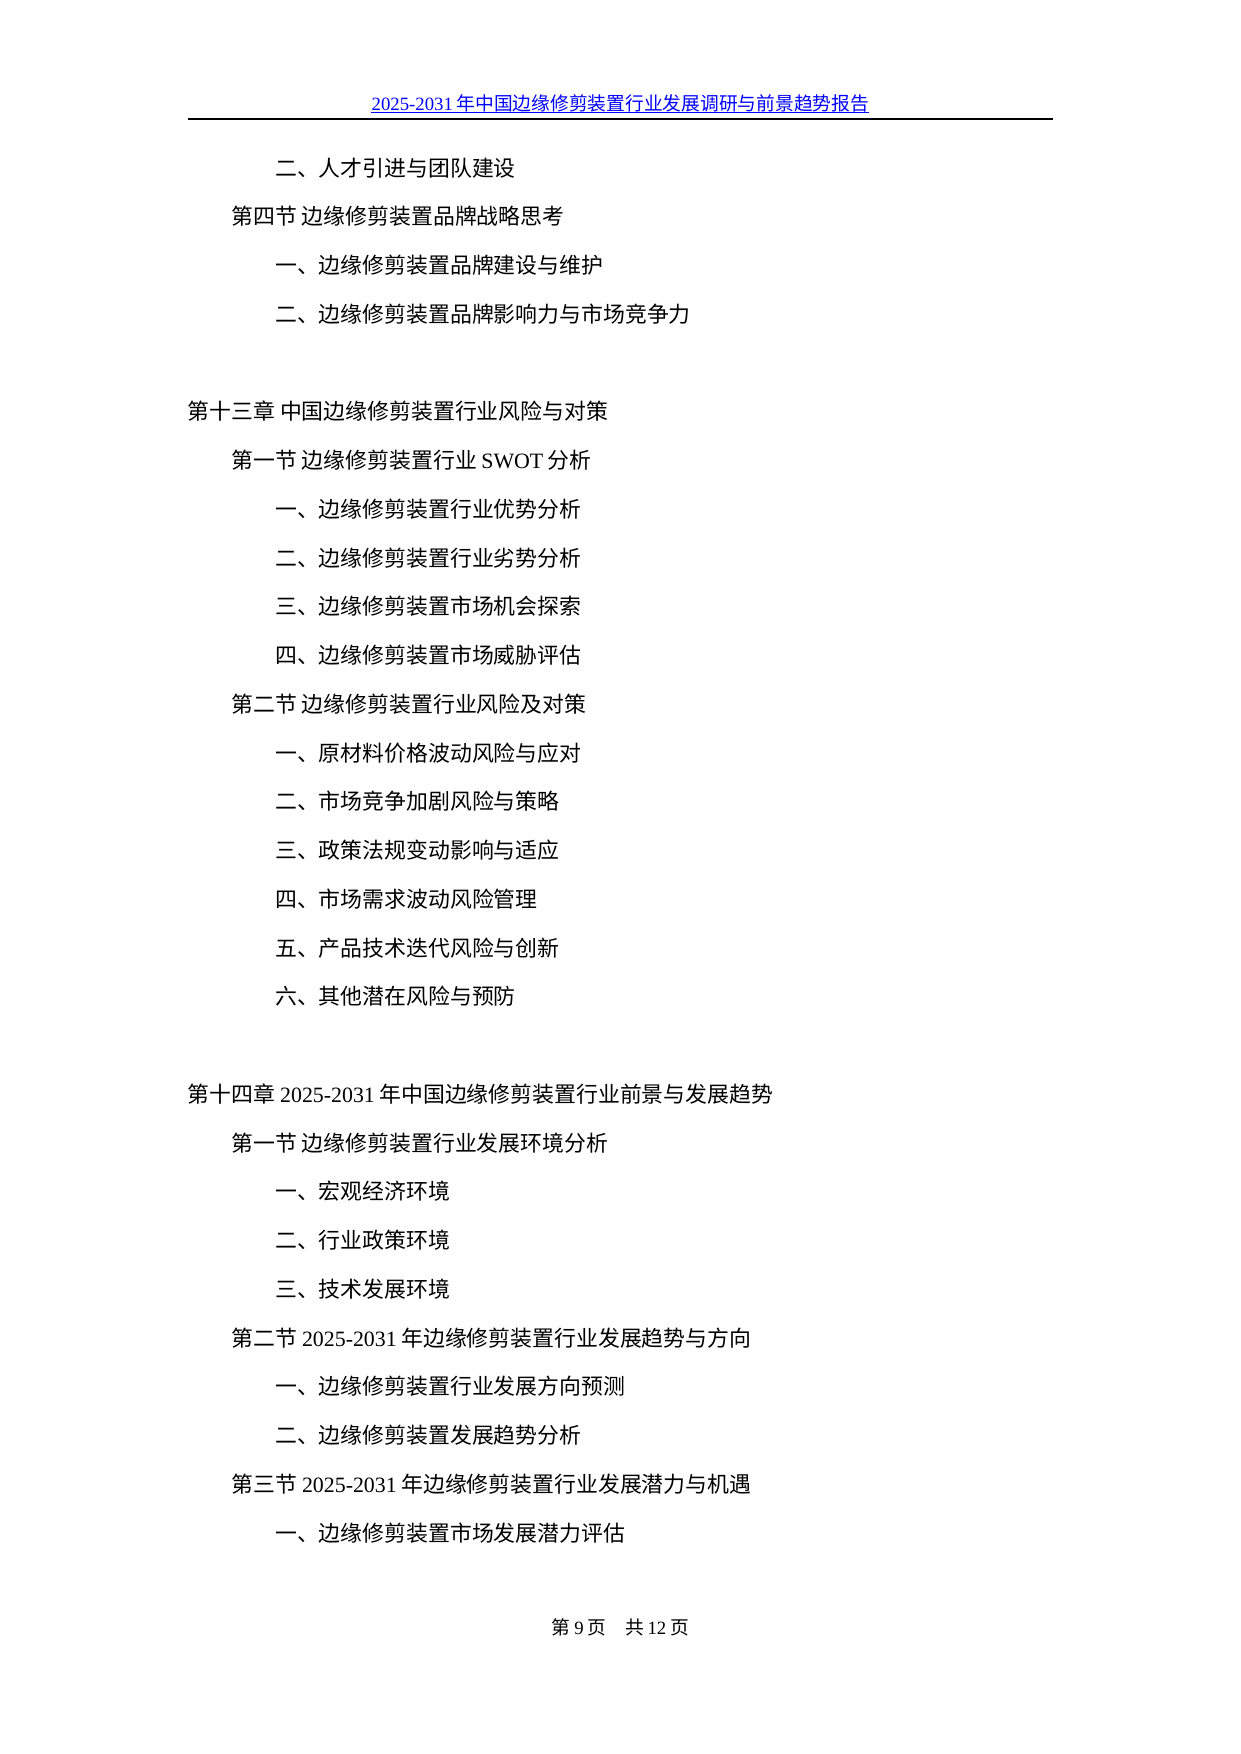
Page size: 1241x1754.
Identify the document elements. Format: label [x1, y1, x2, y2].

text [187, 150, 1053, 1548]
